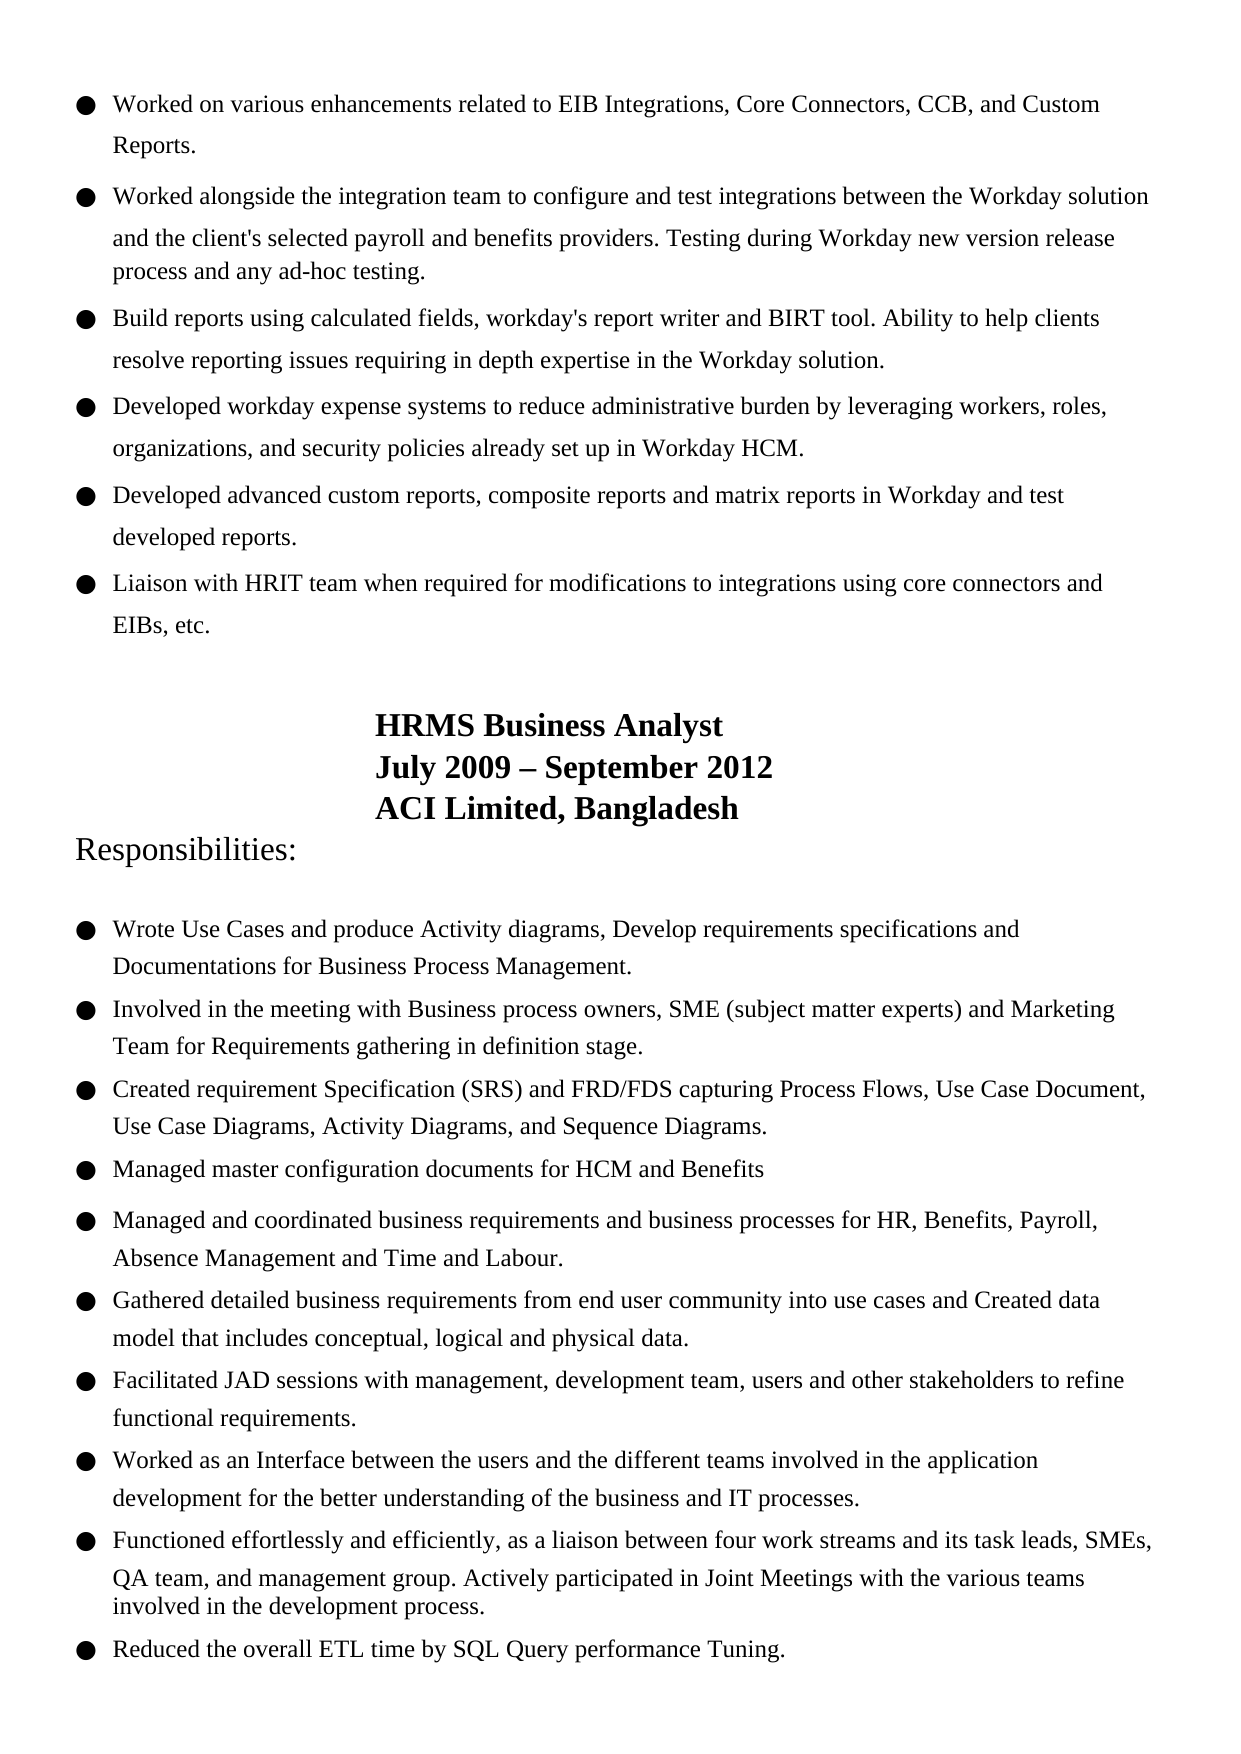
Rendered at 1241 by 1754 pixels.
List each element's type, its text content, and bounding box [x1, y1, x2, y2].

text Responsibilities: [75, 830, 1165, 868]
text July 2009 – September 2012 [375, 747, 1165, 785]
list Liaison with HRIT team when required for modifications to integrations using core connectors and EIBs, etc. [75, 555, 1165, 639]
list Wrote Use Cases and produce Activity diagrams, Develop requirements specifications and Documentations for Business Process Management. [75, 900, 1165, 980]
list Created requirement Specification (SRS) and FRD/FDS capturing Process Flows, Use Case Document, Use Case Diagrams, Activity Diagrams, and Sequence Diagrams. [75, 1060, 1165, 1140]
list Managed master configuration documents for HCM and Benefits [75, 1140, 1165, 1191]
list Reduced the overall ETL time by SQL Query performance Tuning. [75, 1620, 1165, 1671]
list Worked on various enhancements related to EIB Integrations, Core Connectors, CCB, and Custom Reports. [75, 75, 1165, 159]
text HRMS Business Analyst [375, 706, 1165, 744]
list Worked alongside the integration team to configure and test integrations between the Workday solution and the client's selected payroll and benefits providers. Testing during Workday new version release process and any ad-hoc testing. [75, 168, 1165, 285]
list Worked as an Interface between the users and the different teams involved in the application development for the better understanding of the business and IT processes. [75, 1431, 1165, 1511]
list Developed workday expense systems to reduce administrative burden by leveraging workers, roles, organizations, and security policies already set up in Workday HCM. [75, 378, 1165, 462]
list Managed and coordinated business requirements and business processes for HR, Benefits, Payroll, Absence Management and Time and Labour. [75, 1191, 1165, 1271]
list Build reports using calculated fields, workday's report writer and BIRT tool. Ability to help clients resolve reporting issues requiring in depth expertise in the Workday solution. [75, 289, 1165, 373]
list Facilitated JAD sessions with management, development team, users and other stakeholders to refine functional requirements. [75, 1351, 1165, 1431]
list Developed advanced custom reports, composite reports and matrix reports in Workday and test developed reports. [75, 466, 1165, 551]
text ACI Limited, Bangladesh [375, 788, 1165, 827]
list Involved in the meeting with Business process owners, SME (subject matter experts) and Marketing Team for Requirements gathering in definition stage. [75, 980, 1165, 1060]
list Functioned effortlessly and efficiently, as a liaison between four work streams and its task leads, SMEs, QA team, and management group. Actively participated in Joint Meetings with the various teams involved in the development process. [75, 1511, 1165, 1620]
list Gathered detailed business requirements from end user community into use cases and Created data model that includes conceptual, logical and physical data. [75, 1271, 1165, 1351]
